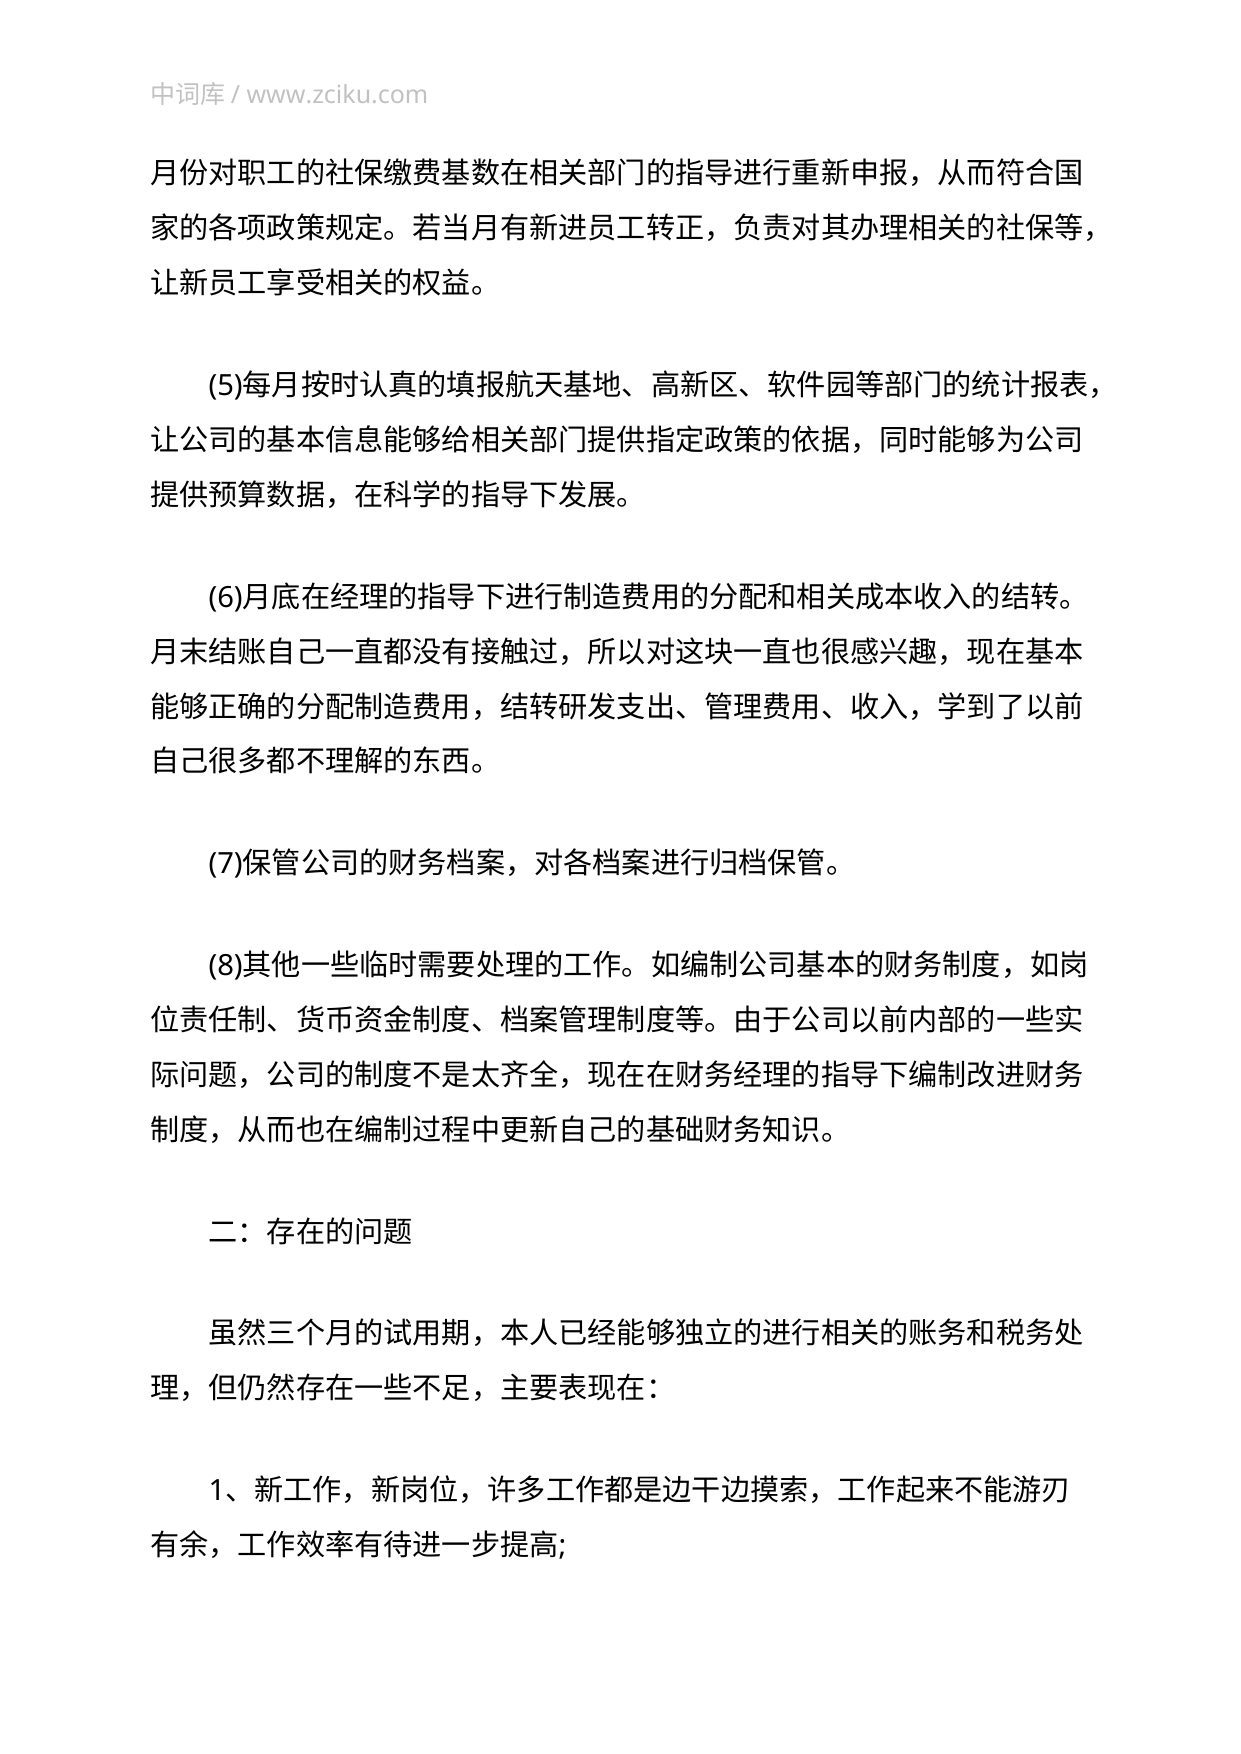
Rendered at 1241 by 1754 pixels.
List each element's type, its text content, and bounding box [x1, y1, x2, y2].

text (7)保管公司的财务档案，对各档案进行归档保管。 [150, 840, 1090, 882]
text (5)每月按时认真的填报航天基地、高新区、软件园等部门的统计报表，让公司的基本信息能够给相关部门提供指定政策的依据，同时能够为公司提供预算数据，在科学的指导下发展。 [150, 362, 1090, 514]
text (6)月底在经理的指导下进行制造费用的分配和相关成本收入的结转。月末结账自己一直都没有接触过，所以对这块一直也很感兴趣，现在基本能够正确的分配制造费用，结转研发支出、管理费用、收入，学到了以前自己很多都不理解的东西。 [150, 573, 1090, 780]
text 1、新工作，新岗位，许多工作都是边干边摸索，工作起来不能游刃有余，工作效率有待进一步提高; [150, 1467, 1090, 1564]
text (8)其他一些临时需要处理的工作。如编制公司基本的财务制度，如岗位责任制、货币资金制度、档案管理制度等。由于公司以前内部的一些实际问题，公司的制度不是太齐全，现在在财务经理的指导下编制改进财务制度，从而也在编制过程中更新自己的基础财务知识。 [150, 942, 1090, 1149]
text 虽然三个月的试用期，本人已经能够独立的进行相关的账务和税务处理，但仍然存在一些不足，主要表现在： [150, 1310, 1090, 1407]
text 二：存在的问题 [150, 1208, 1090, 1251]
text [150, 150, 1090, 302]
